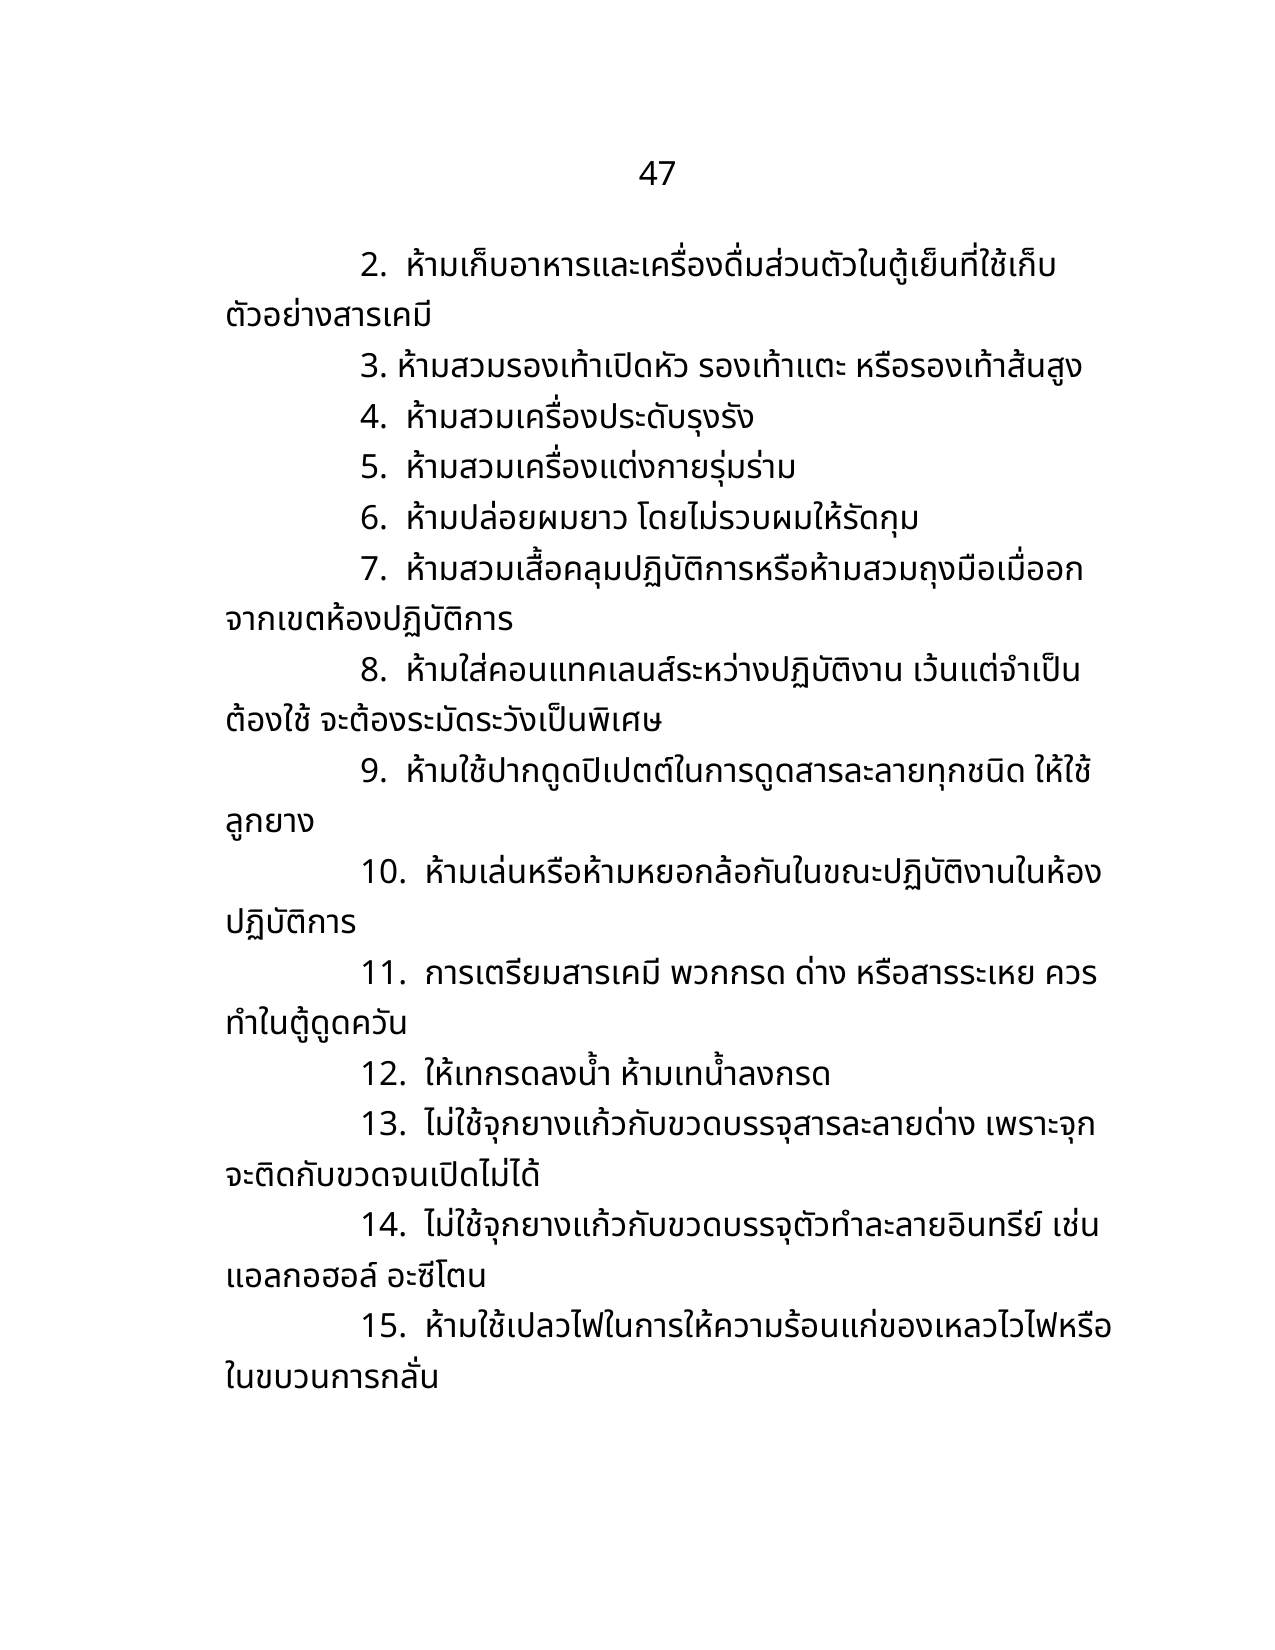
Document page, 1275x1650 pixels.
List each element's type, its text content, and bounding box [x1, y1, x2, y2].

text 5. ห้ามสวมเครื่องแต่งกายรุ่มร่าม [225, 443, 1125, 494]
text 6. ห้ามปล่อยผมยาว โดยไม่รวบผมให้รัดกุม [225, 494, 1125, 544]
text 3. ห้ามสวมรองเท้าเปิดหัว รองเท้าแตะ หรือรองเท้าส้นสูง [225, 342, 1125, 392]
text 2. ห้ามเก็บอาหารและเครื่องดื่มส่วนตัวในตู้เย็นที่ใช้เก็บตัวอย่างสารเคมี [225, 241, 1125, 342]
text 8. ห้ามใส่คอนแทคเลนส์ระหว่างปฏิบัติงาน เว้นแต่จำเป็นต้องใช้ จะต้องระมัดระวังเป็นพิเศษ [225, 645, 1125, 746]
text 4. ห้ามสวมเครื่องประดับรุงรัง [225, 392, 1125, 443]
text 14. ไม่ใช้จุกยางแก้วกับขวดบรรจุตัวทำละลายอินทรีย์ เช่น แอลกอฮอล์ อะซีโตน [225, 1201, 1125, 1302]
text 13. ไม่ใช้จุกยางแก้วกับขวดบรรจุสารละลายด่าง เพราะจุกจะติดกับขวดจนเปิดไม่ได้ [225, 1100, 1125, 1201]
text 7. ห้ามสวมเสื้อคลุมปฏิบัติการหรือห้ามสวมถุงมือเมื่ออกจากเขตห้องปฏิบัติการ [225, 544, 1125, 645]
text 10. ห้ามเล่นหรือห้ามหยอกล้อกันในขณะปฏิบัติงานในห้องปฏิบัติการ [225, 847, 1125, 948]
text 12. ให้เทกรดลงน้ำ ห้ามเทน้ำลงกรด [225, 1049, 1125, 1100]
text 9. ห้ามใช้ปากดูดปิเปตต์ในการดูดสารละลายทุกชนิด ให้ใช้ลูกยาง [225, 746, 1125, 847]
text 11. การเตรียมสารเคมี พวกกรด ด่าง หรือสารระเหย ควรทำในตู้ดูดควัน [225, 948, 1125, 1049]
text 15. ห้ามใช้เปลวไฟในการให้ความร้อนแก่ของเหลวไวไฟหรือในขบวนการกลั่น [225, 1302, 1125, 1403]
